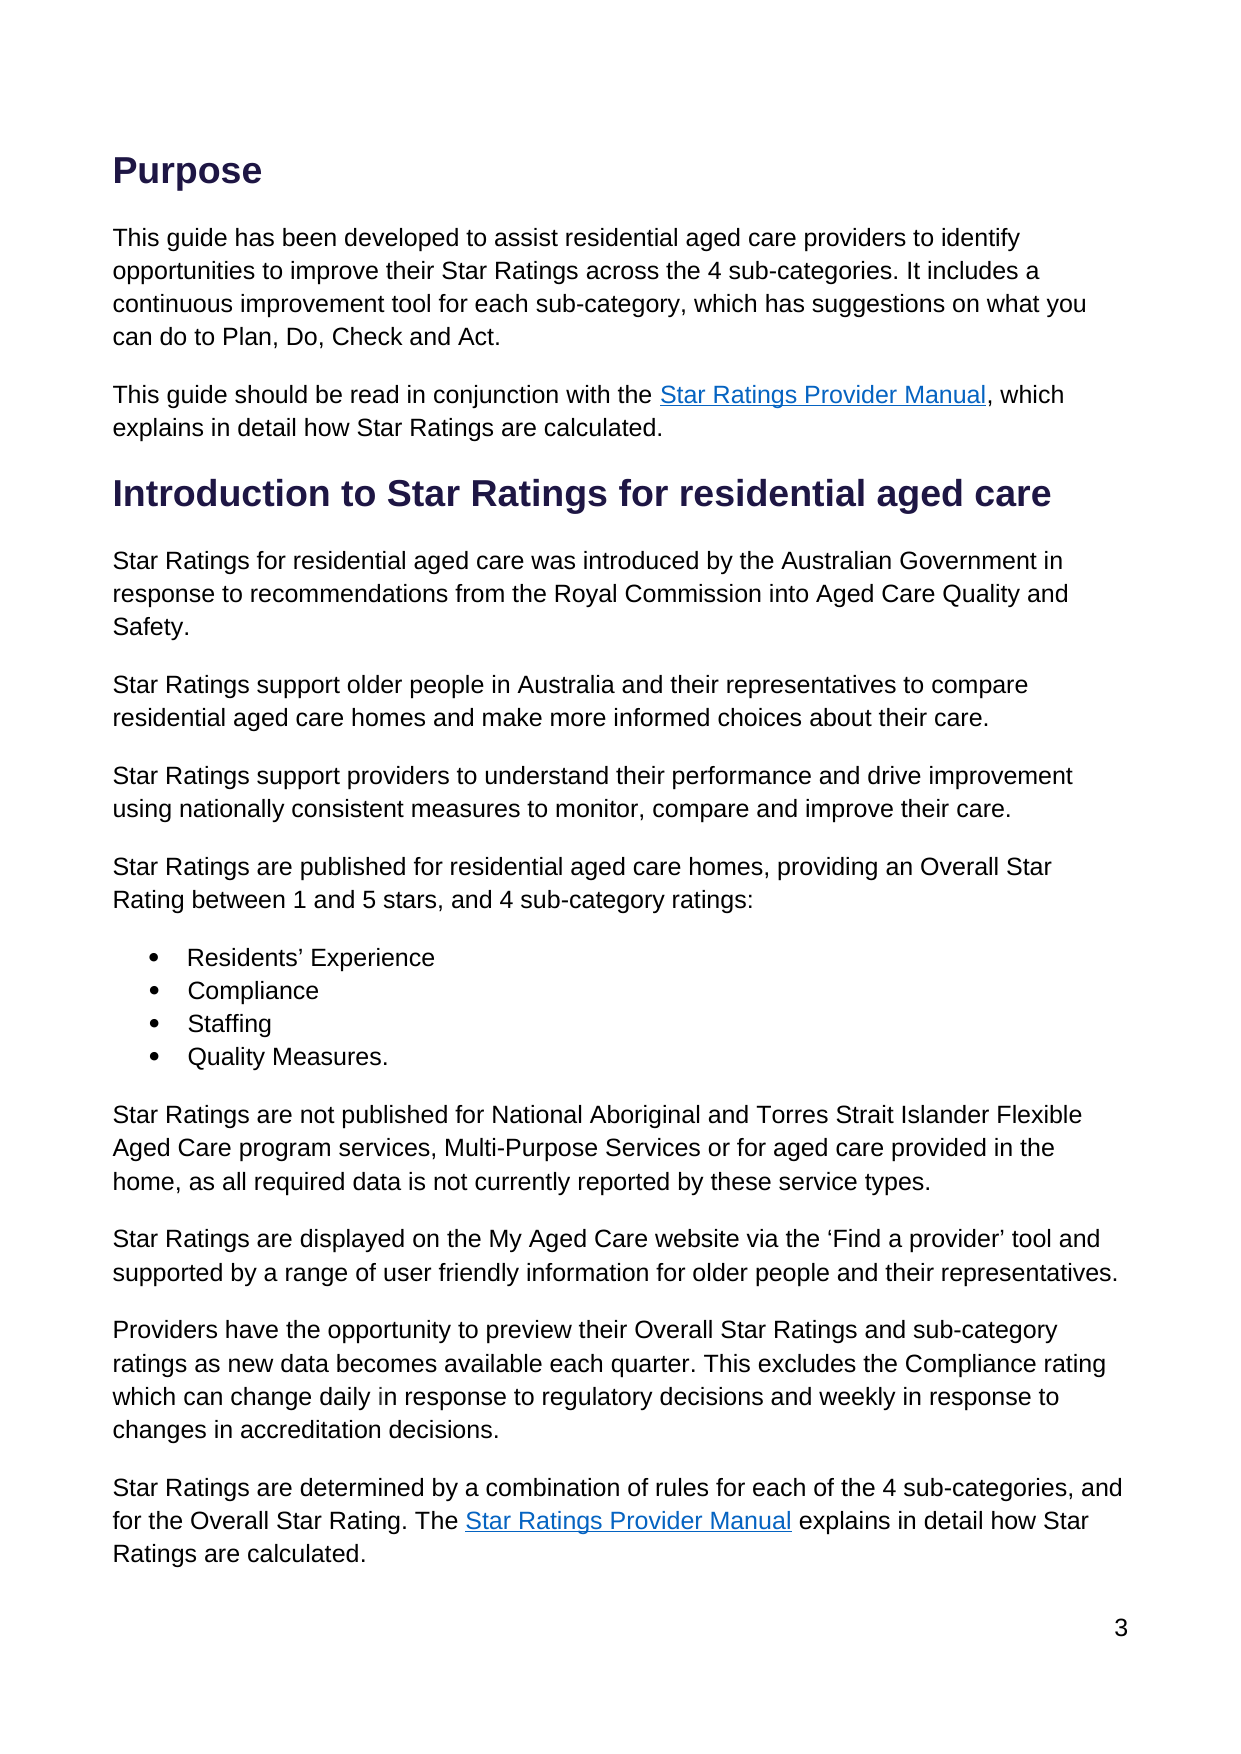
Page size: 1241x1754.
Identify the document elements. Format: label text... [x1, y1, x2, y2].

text Star Ratings are determined by a combination of rules for each of the 4 sub-categories, and for the Overall Star Rating. The Star Ratings Provider Manual explains in detail how Star Ratings are calculated. [112, 1473, 1128, 1567]
text Star Ratings for residential aged care was introduced by the Australian Government in response to recommendations from the Royal Commission into Aged Care Quality and Safety. [112, 546, 1128, 641]
text Star Ratings support providers to understand their performance and drive improvement using nationally consistent measures to monitor, compare and improve their care. [112, 761, 1128, 823]
text Star Ratings are not published for National Aboriginal and Torres Strait Islander Flexible Aged Care program services, Multi-Purpose Services or for aged care provided in the home, as all required data is not currently reported by these service types. [112, 1100, 1128, 1195]
list Staffing [150, 1009, 1128, 1038]
subtitle Purpose [112, 148, 1128, 192]
text Providers have the opportunity to preview their Overall Star Ratings and sub-category ratings as new data becomes available each quarter. This excludes the Compliance rating which can change daily in response to regulatory decisions and weekly in response to changes in accreditation decisions. [112, 1316, 1128, 1443]
subtitle Introduction to Star Ratings for residential aged care [112, 471, 1128, 514]
text This guide should be read in conjunction with the Star Ratings Provider Manual, which explains in detail how Star Ratings are calculated. [112, 380, 1128, 442]
text Star Ratings are published for residential aged care homes, providing an Overall Star Rating between 1 and 5 stars, and 4 sub-category ratings: [112, 852, 1128, 914]
text Star Ratings are displayed on the My Aged Care website via the ‘Find a provider’ tool and supported by a range of user friendly information for older people and their representatives. [112, 1224, 1128, 1286]
text This guide has been developed to assist residential aged care providers to identify opportunities to improve their Star Ratings across the 4 sub-categories. It includes a continuous improvement tool for each sub-category, which has suggestions on what you can do to Plan, Do, Check and Act. [112, 223, 1128, 351]
list Quality Measures. [150, 1042, 1128, 1071]
list Residents’ Experience [149, 943, 1128, 972]
list Compliance [150, 976, 1128, 1005]
text Star Ratings support older people in Australia and their representatives to compare residential aged care homes and make more informed choices about their care. [112, 670, 1128, 732]
